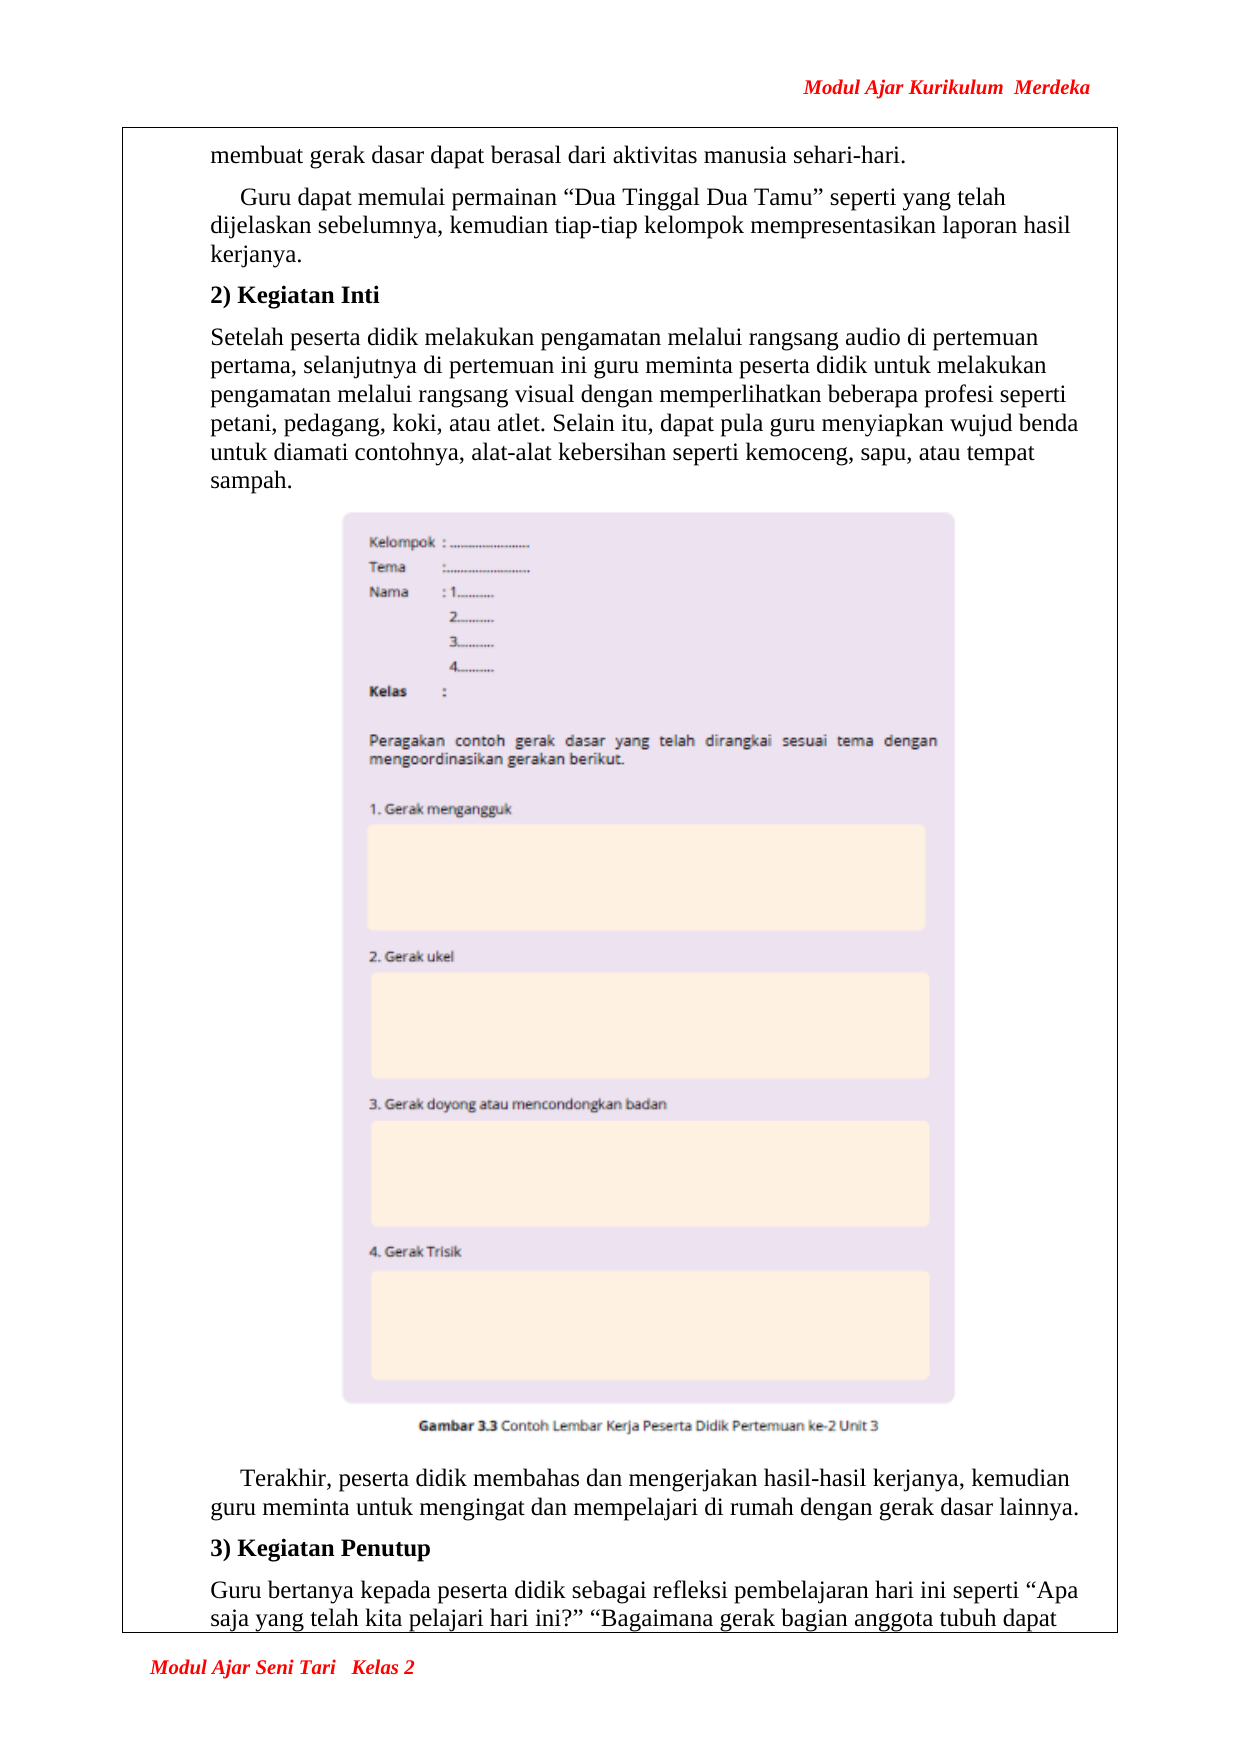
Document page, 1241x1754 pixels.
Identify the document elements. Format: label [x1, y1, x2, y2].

table_cell [123, 128, 1117, 1632]
picture [332, 506, 968, 1451]
